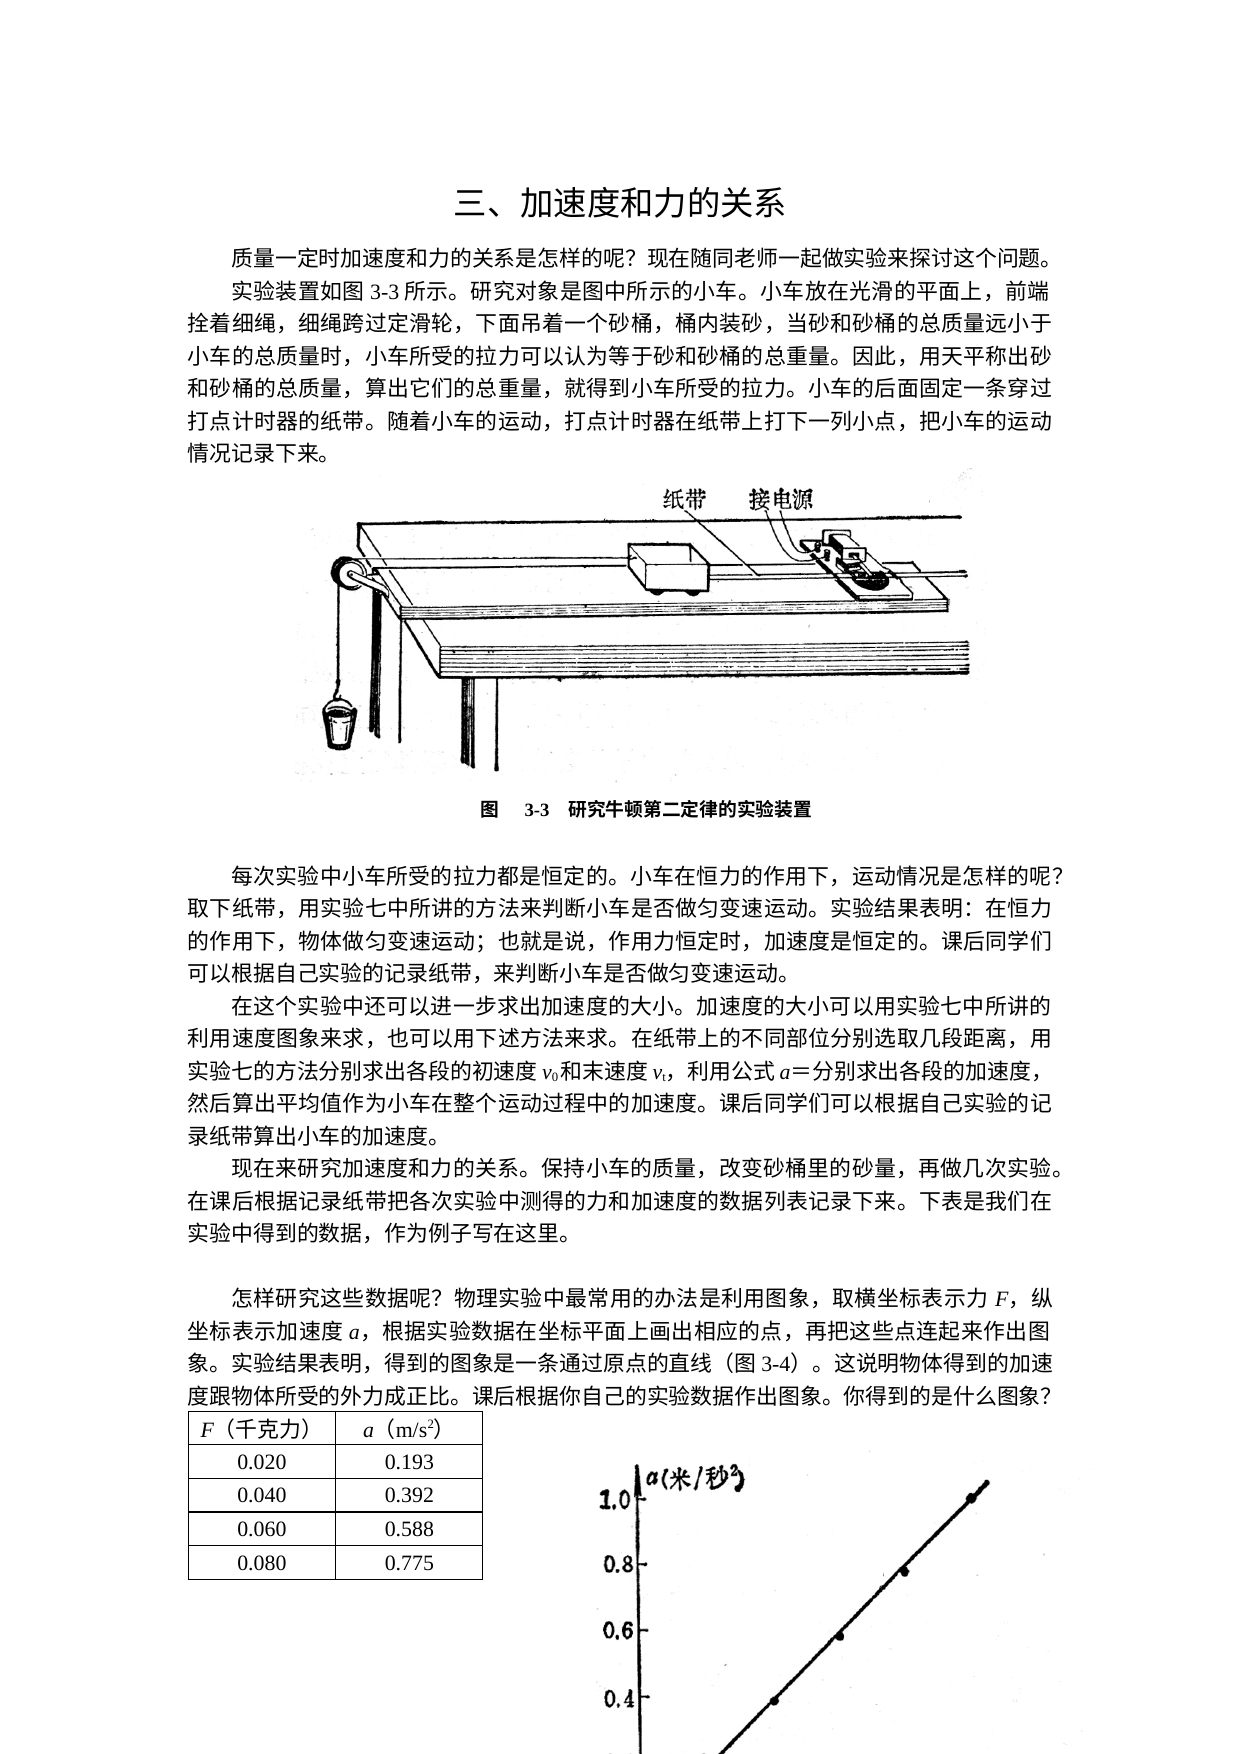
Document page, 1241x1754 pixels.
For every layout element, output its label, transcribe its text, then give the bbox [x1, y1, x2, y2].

text 质量一定时加速度和力的关系是怎样的呢？现在随同老师一起做实验来探讨这个问题。 [187, 241, 1053, 273]
table_cell 0.080 [189, 1546, 335, 1578]
table_header F（千克力） [189, 1412, 335, 1444]
text 怎样研究这些数据呢？物理实验中最常用的办法是利用图象，取横坐标表示力F，纵坐标表示加速度a，根据实验数据在坐标平面上画出相应的点，再把这些点连起来作出图象。实验结果表明，得到的图象是一条通过原点的直线（图3-4）。这说明物体得到的加速度跟物体所受的外力成正比。课后根据你自己的实验数据作出图象。你得到的是什么图象？ [187, 1281, 1053, 1411]
subtitle 三、加速度和力的关系 [187, 168, 1053, 233]
table_header a（m/s2） [336, 1412, 482, 1444]
text 在这个实验中还可以进一步求出加速度的大小。加速度的大小可以用实验七中所讲的利用速度图象来求，也可以用下述方法来求。在纸带上的不同部位分别选取几段距离，用实验七的方法分别求出各段的初速度v0和末速度vt，利用公式a＝分别求出各段的加速度，然后算出平均值作为小车在整个运动过程中的加速度。课后同学们可以根据自己实验的记录纸带算出小车的加速度。 [187, 988, 1053, 1151]
table_cell 0.193 [336, 1445, 482, 1478]
table_cell 0.775 [336, 1546, 482, 1578]
text 每次实验中小车所受的拉力都是恒定的。小车在恒力的作用下，运动情况是怎样的呢？取下纸带，用实验七中所讲的方法来判断小车是否做匀变速运动。实验结果表明：在恒力的作用下，物体做匀变速运动；也就是说，作用力恒定时，加速度是恒定的。课后同学们可以根据自己实验的记录纸带，来判断小车是否做匀变速运动。 [187, 858, 1053, 988]
table_cell 0.040 [189, 1479, 335, 1511]
text 实验装置如图3-3所示。研究对象是图中所示的小车。小车放在光滑的平面上，前端拴着细绳，细绳跨过定滑轮，下面吊着一个砂桶，桶内装砂，当砂和砂桶的总质量远小于小车的总质量时，小车所受的拉力可以认为等于砂和砂桶的总重量。因此，用天平称出砂和砂桶的总质量，算出它们的总重量，就得到小车所受的拉力。小车的后面固定一条穿过打点计时器的纸带。随着小车的运动，打点计时器在纸带上打下一列小点，把小车的运动情况记录下来。 [187, 273, 1053, 468]
picture [295, 468, 988, 784]
table_cell 0.020 [189, 1445, 335, 1478]
table_cell 0.060 [189, 1513, 335, 1545]
picture [593, 1447, 1097, 1754]
text 现在来研究加速度和力的关系。保持小车的质量，改变砂桶里的砂量，再做几次实验。在课后根据记录纸带把各次实验中测得的力和加速度的数据列表记录下来。下表是我们在实验中得到的数据，作为例子写在这里。 [187, 1151, 1053, 1248]
table_cell 0.392 [336, 1479, 482, 1511]
table_cell 0.588 [336, 1513, 482, 1545]
